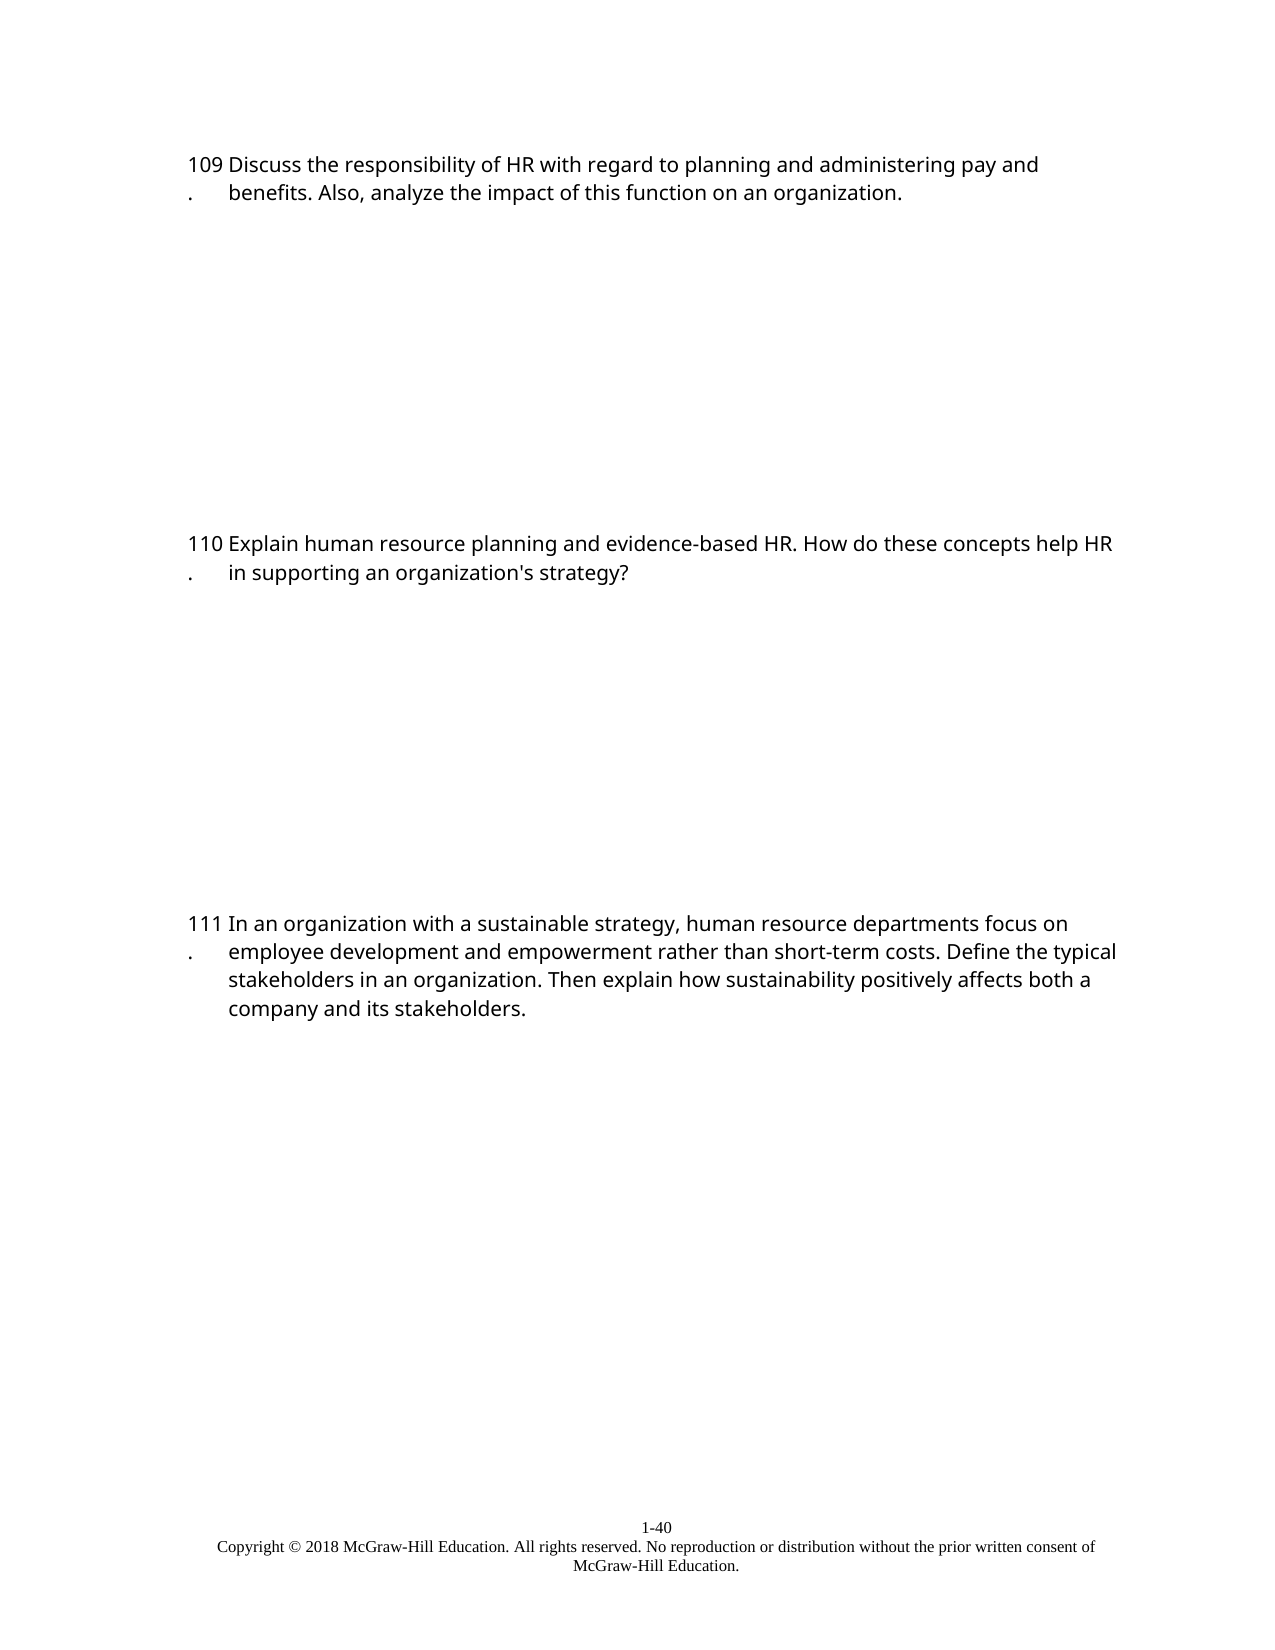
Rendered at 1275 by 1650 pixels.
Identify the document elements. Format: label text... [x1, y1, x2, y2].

table_header 110. [188, 529, 228, 883]
table_header Explain human resource planning and evidence-based HR. How do these concepts help HR in supporting an organization's strategy? [228, 529, 1125, 883]
table_header 109. [188, 150, 228, 504]
table_header Discuss the responsibility of HR with regard to planning and administering pay and benefits. Also, analyze the impact of this function on an organization. [228, 150, 1125, 504]
table_header 111. [188, 909, 228, 1319]
table_header In an organization with a sustainable strategy, human resource departments focus on employee development and empowerment rather than short-term costs. Define the typical stakeholders in an organization. Then explain how sustainability positively affects both a company and its stakeholders. [228, 909, 1125, 1319]
